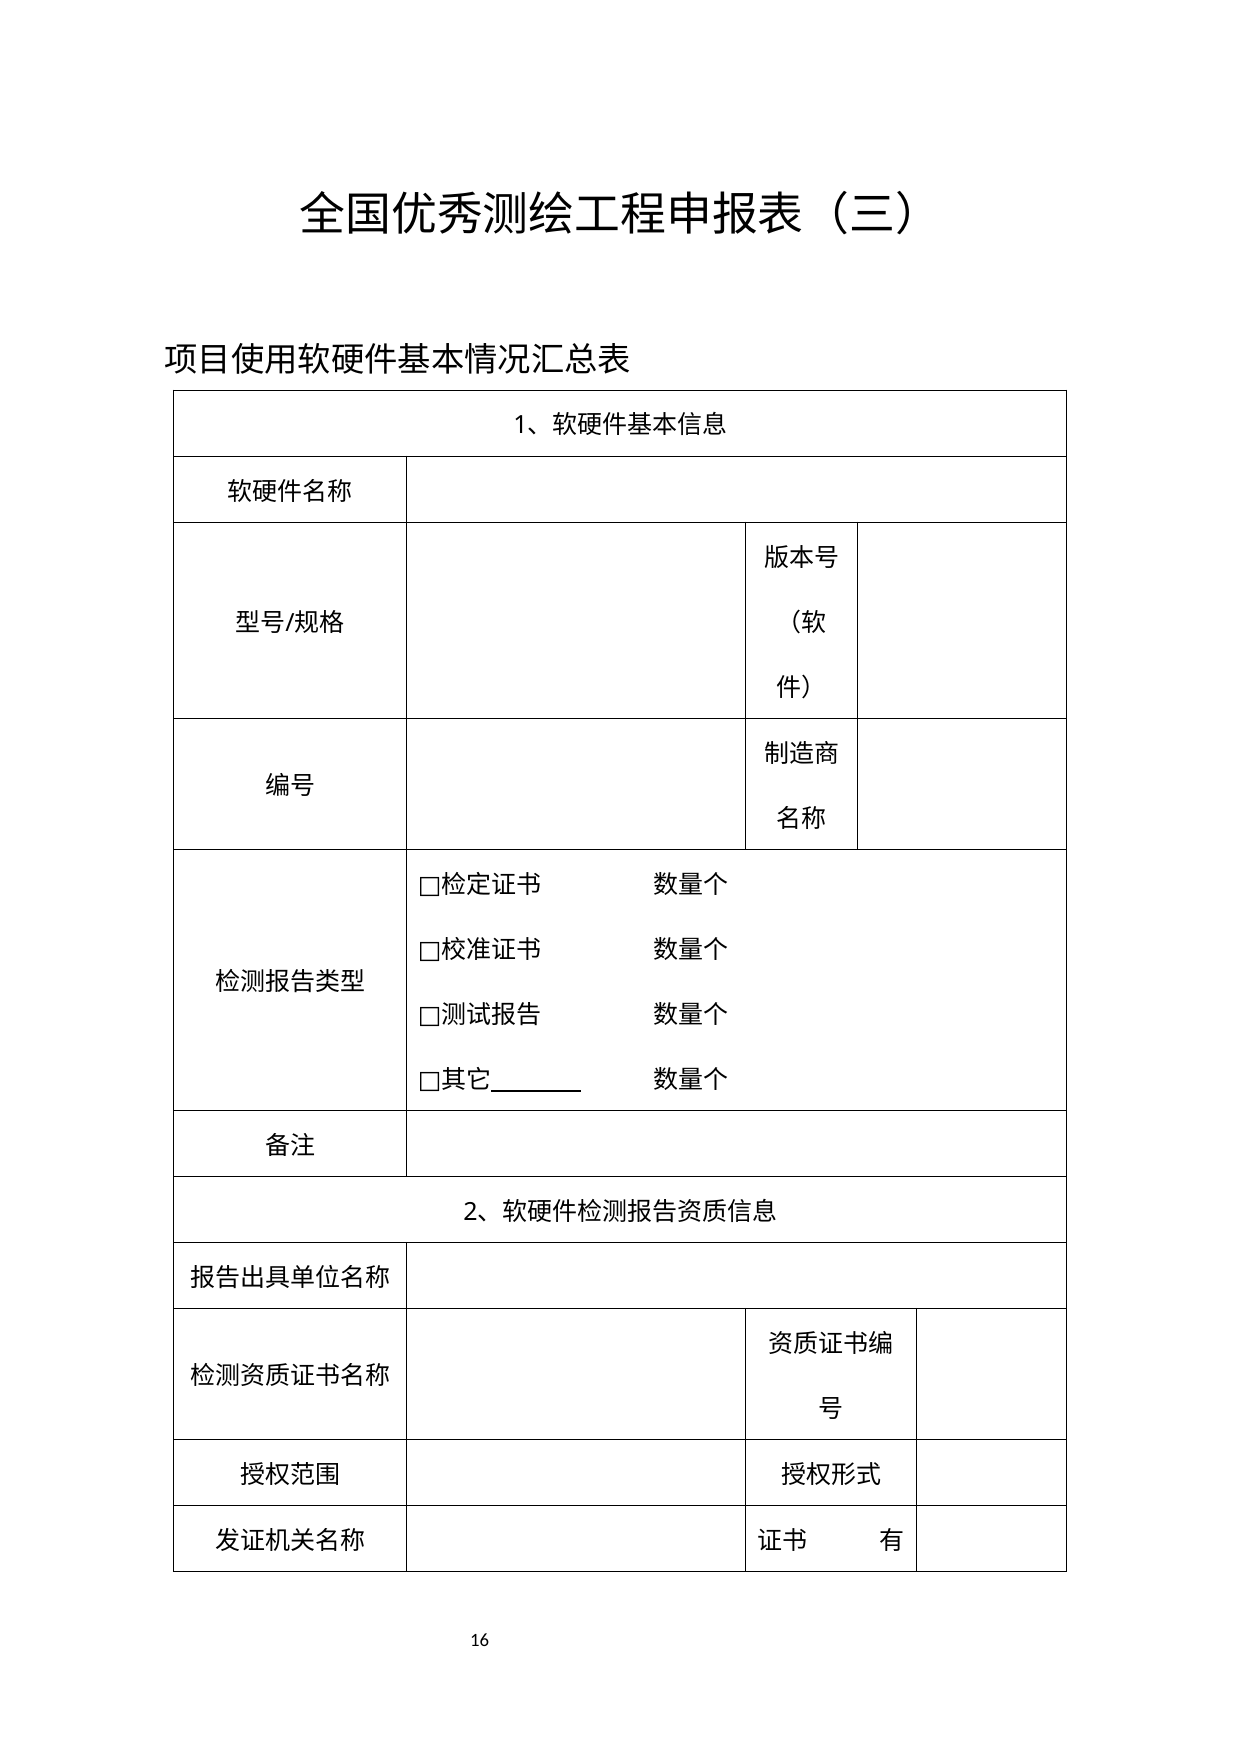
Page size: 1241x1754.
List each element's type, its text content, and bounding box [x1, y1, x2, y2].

table_cell 型号/规格 [174, 523, 406, 718]
table_cell [407, 719, 745, 849]
table_cell 备注 [174, 1111, 406, 1176]
table_cell 编号 [174, 719, 406, 849]
table_cell [407, 1111, 1066, 1176]
table_cell 报告出具单位名称 [174, 1243, 406, 1308]
table_cell 资质证书编号 [746, 1309, 916, 1439]
table_cell [917, 1309, 1066, 1439]
table_cell □检定证书 数量个 □校准证书 数量个 □测试报告 数量个 □其它 数量个 [407, 850, 1066, 1110]
table_cell 软硬件名称 [174, 457, 406, 522]
table_cell 检测报告类型 [174, 850, 406, 1110]
table_cell 发证机关名称 [174, 1506, 406, 1571]
text 全国优秀测绘工程申报表（三） [164, 162, 1076, 259]
table_cell 检测资质证书名称 [174, 1309, 406, 1439]
table_cell [917, 1506, 1066, 1571]
table_cell 版本号（软件） [746, 523, 857, 718]
table_cell [407, 457, 1066, 522]
table_cell [407, 1506, 745, 1571]
text 项目使用软硬件基本情况汇总表 [164, 324, 1076, 389]
table_cell [407, 523, 745, 718]
table_cell [917, 1440, 1066, 1505]
table_cell 2、软硬件检测报告资质信息 [174, 1177, 1066, 1242]
table_header 1、软硬件基本信息 [174, 391, 1066, 456]
table_cell [407, 1243, 1066, 1308]
table_cell 制造商名称 [746, 719, 857, 849]
table_cell [407, 1440, 745, 1505]
table_cell [858, 719, 1066, 849]
table_cell 授权范围 [174, 1440, 406, 1505]
table_cell 授权形式 [746, 1440, 916, 1505]
table_cell 证书 有效起止日期 [746, 1506, 916, 1571]
table_cell [858, 523, 1066, 718]
table_cell [407, 1309, 745, 1439]
